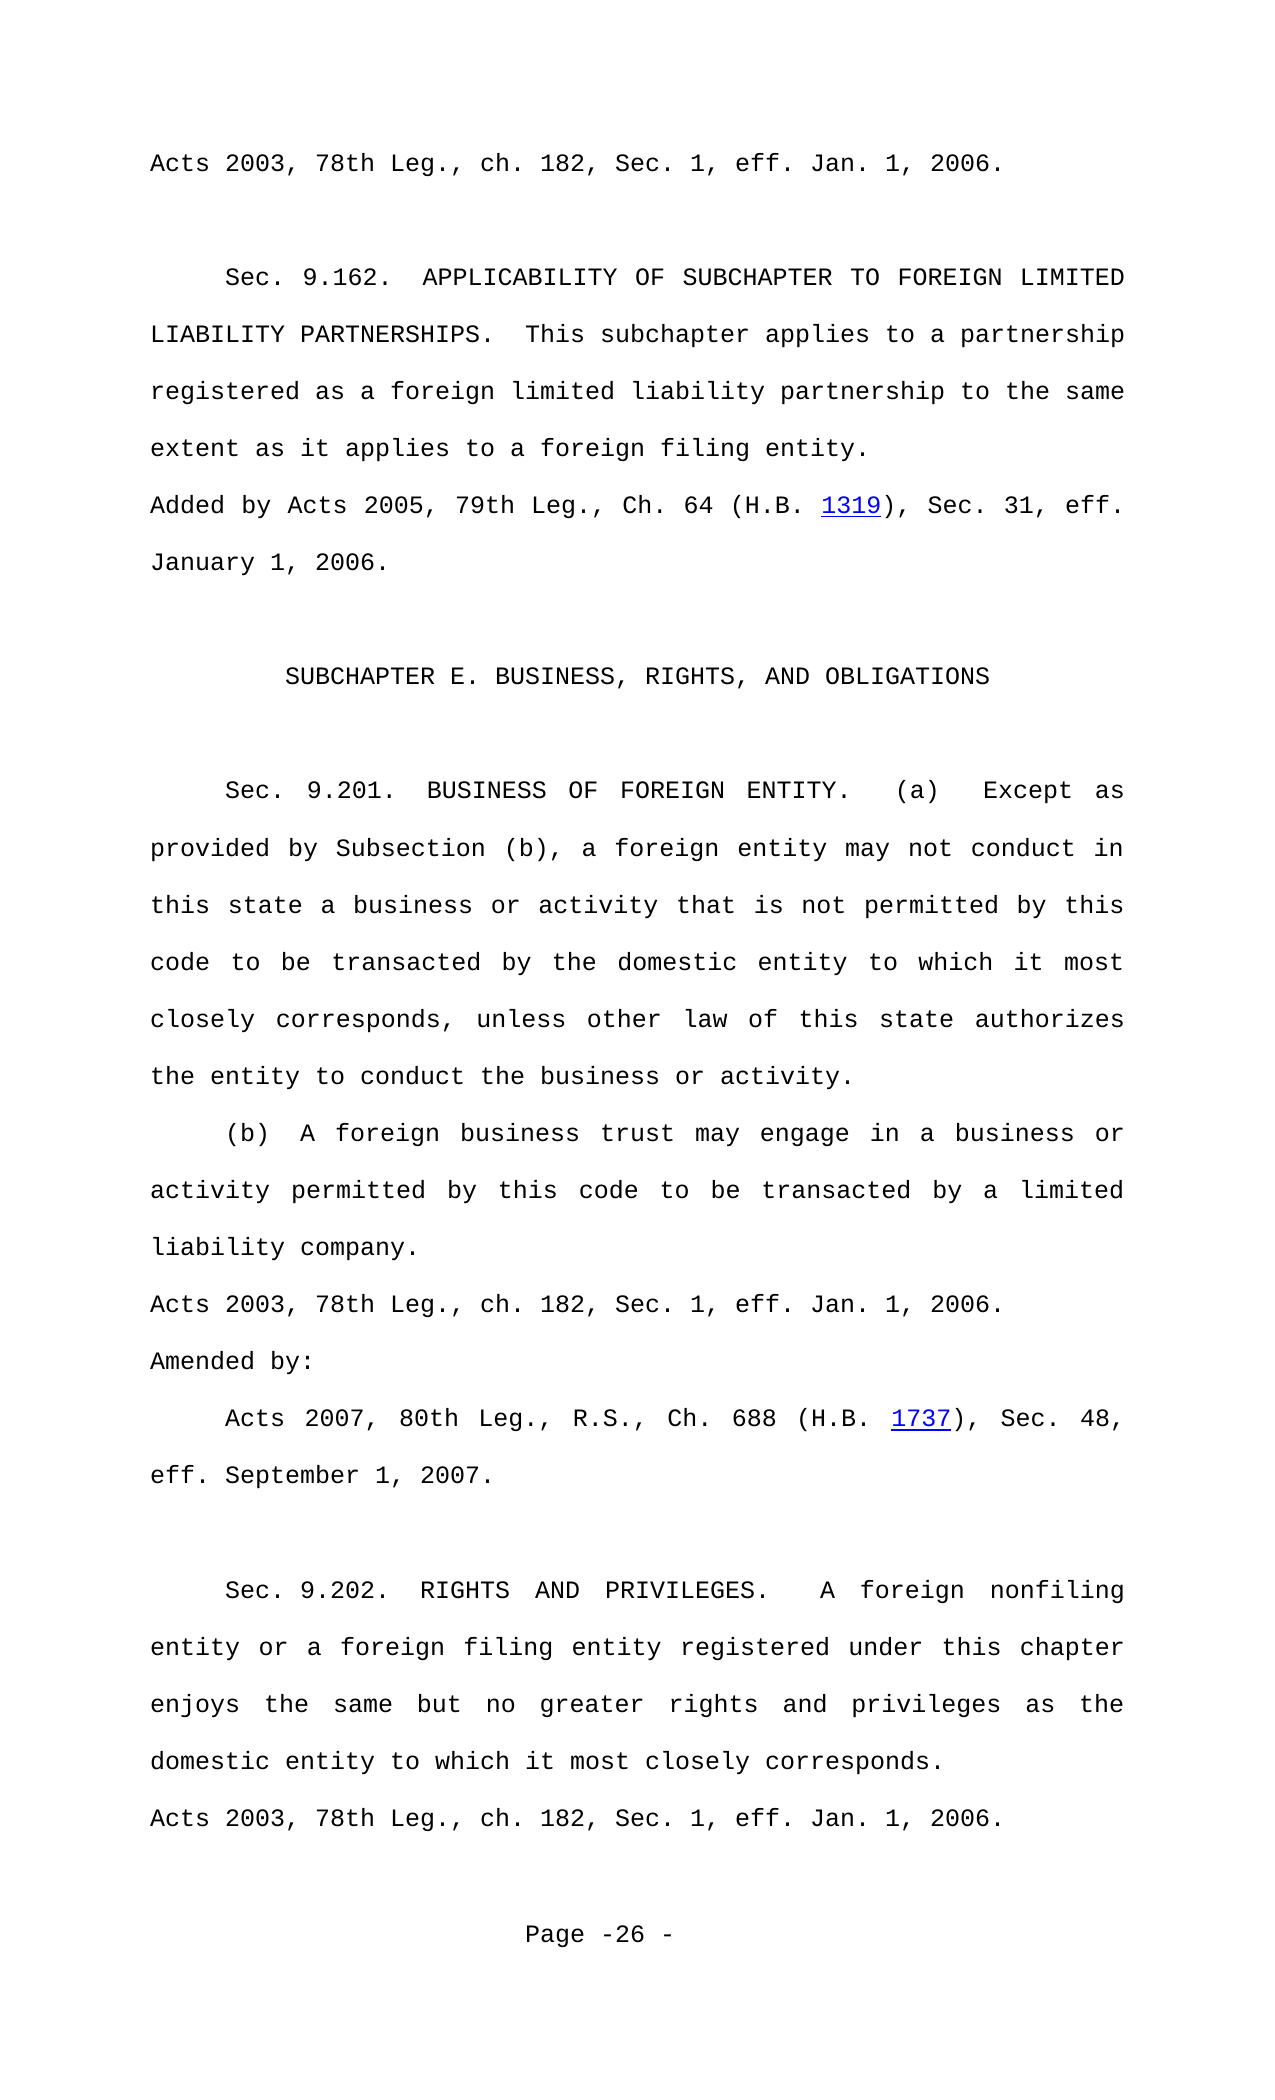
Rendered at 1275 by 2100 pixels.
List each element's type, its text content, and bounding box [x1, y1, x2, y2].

text Acts 2003, 78th Leg., ch. 182, Sec. 1, eff. Jan. 1, 2006. [150, 1292, 1125, 1320]
text Acts 2003, 78th Leg., ch. 182, Sec. 1, eff. Jan. 1, 2006. [150, 1805, 1125, 1834]
text Sec. 9.202. RIGHTS AND PRIVILEGES. A foreign nonfiling entity or a foreign filing entity registered under this chapter enjoys the same but no greater rights and privileges as the domestic entity to which it most closely corresponds. [150, 1577, 1125, 1777]
text Amended by: [150, 1349, 1125, 1377]
text SUBCHAPTER E. BUSINESS, RIGHTS, AND OBLIGATIONS [150, 664, 1125, 692]
text (b) A foreign business trust may engage in a business or activity permitted by this code to be transacted by a limited liability company. [150, 1120, 1125, 1263]
text Sec. 9.201. BUSINESS OF FOREIGN ENTITY. (a) Except as provided by Subsection (b), a foreign entity may not conduct in this state a business or activity that is not permitted by this code to be transacted by the domestic entity to which it most closely corresponds, unless other law of this state authorizes the entity to conduct the business or activity. [150, 778, 1125, 1092]
text Acts 2003, 78th Leg., ch. 182, Sec. 1, eff. Jan. 1, 2006. [150, 150, 1125, 178]
text Acts 2007, 80th Leg., R.S., Ch. 688 (H.B. 1737), Sec. 48, eff. September 1, 2007. [150, 1406, 1125, 1491]
text Added by Acts 2005, 79th Leg., Ch. 64 (H.B. 1319), Sec. 31, eff. January 1, 2006. [150, 492, 1125, 578]
text Sec. 9.162. APPLICABILITY OF SUBCHAPTER TO FOREIGN LIMITED LIABILITY PARTNERSHIPS. This subchapter applies to a partnership registered as a foreign limited liability partnership to the same extent as it applies to a foreign filing entity. [150, 264, 1125, 464]
